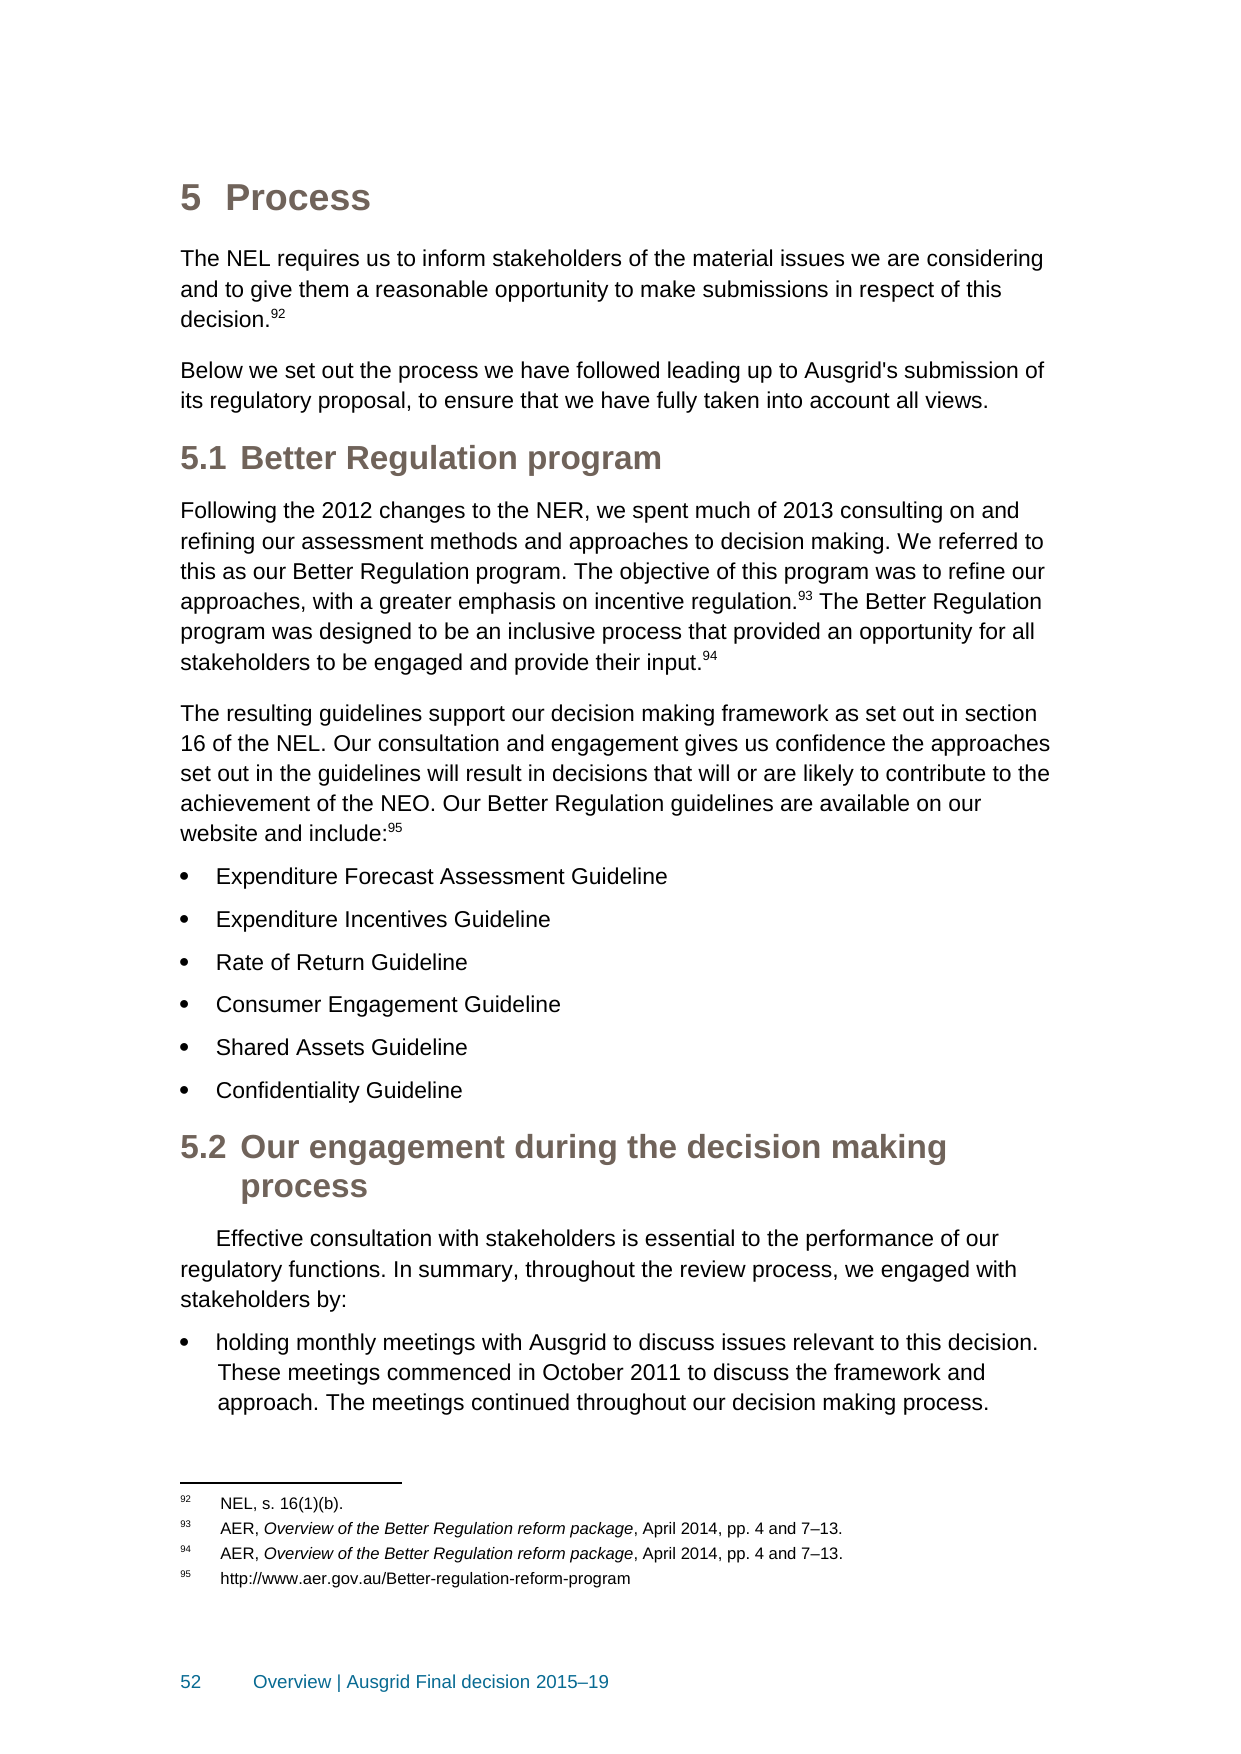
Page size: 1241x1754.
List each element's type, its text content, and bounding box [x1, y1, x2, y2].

text Following the 2012 changes to the NER, we spent much of 2013 consulting on and refining our assessment methods and approaches to decision making. We referred to this as our Better Regulation program. The objective of this program was to refine our approaches, with a greater emphasis on incentive regulation. The Better Regulation program was designed to be an inclusive process that provided an opportunity for all stakeholders to be engaged and provide their input. [180, 497, 1063, 675]
list Confidentiality Guideline [180, 1077, 1063, 1103]
list Expenditure Incentives Guideline [180, 906, 1063, 932]
text The NEL requires us to inform stakeholders of the material issues we are considering and to give them a reasonable opportunity to make submissions in respect of this decision. [180, 245, 1063, 332]
subtitle Better Regulation program [180, 438, 1063, 477]
picture [417, 1675, 426, 1688]
text The resulting guidelines support our decision making framework as set out in section 16 of the NEL. Our consultation and engagement gives us confidence the approaches set out in the guidelines will result in decisions that will or are likely to contribute to the achievement of the NEO. Our Better Regulation guidelines are available on our website and include: [180, 699, 1063, 847]
subtitle Our engagement during the decision making process [180, 1128, 1063, 1204]
list Shared Assets Guideline [180, 1034, 1063, 1060]
list holding monthly meetings with Ausgrid to discuss issues relevant to this decision. These meetings commenced in October 2011 to discuss the framework and approach. The meetings continued throughout our decision making process. [180, 1328, 1063, 1415]
list Effective consultation with stakeholders is essential to the performance of our regulatory functions. In summary, throughout the review process, we engaged with stakeholders by: [180, 1225, 1063, 1312]
list Consumer Engagement Guideline [180, 991, 1063, 1017]
picture [520, 1678, 524, 1688]
text Below we set out the process we have followed leading up to Ausgrid's submission of its regulatory proposal, to ensure that we have fully taken into account all views. [180, 357, 1063, 413]
list Rate of Return Guideline [180, 948, 1063, 975]
list Expenditure Forecast Assessment Guideline [180, 863, 1063, 889]
subtitle Process [180, 175, 1063, 218]
